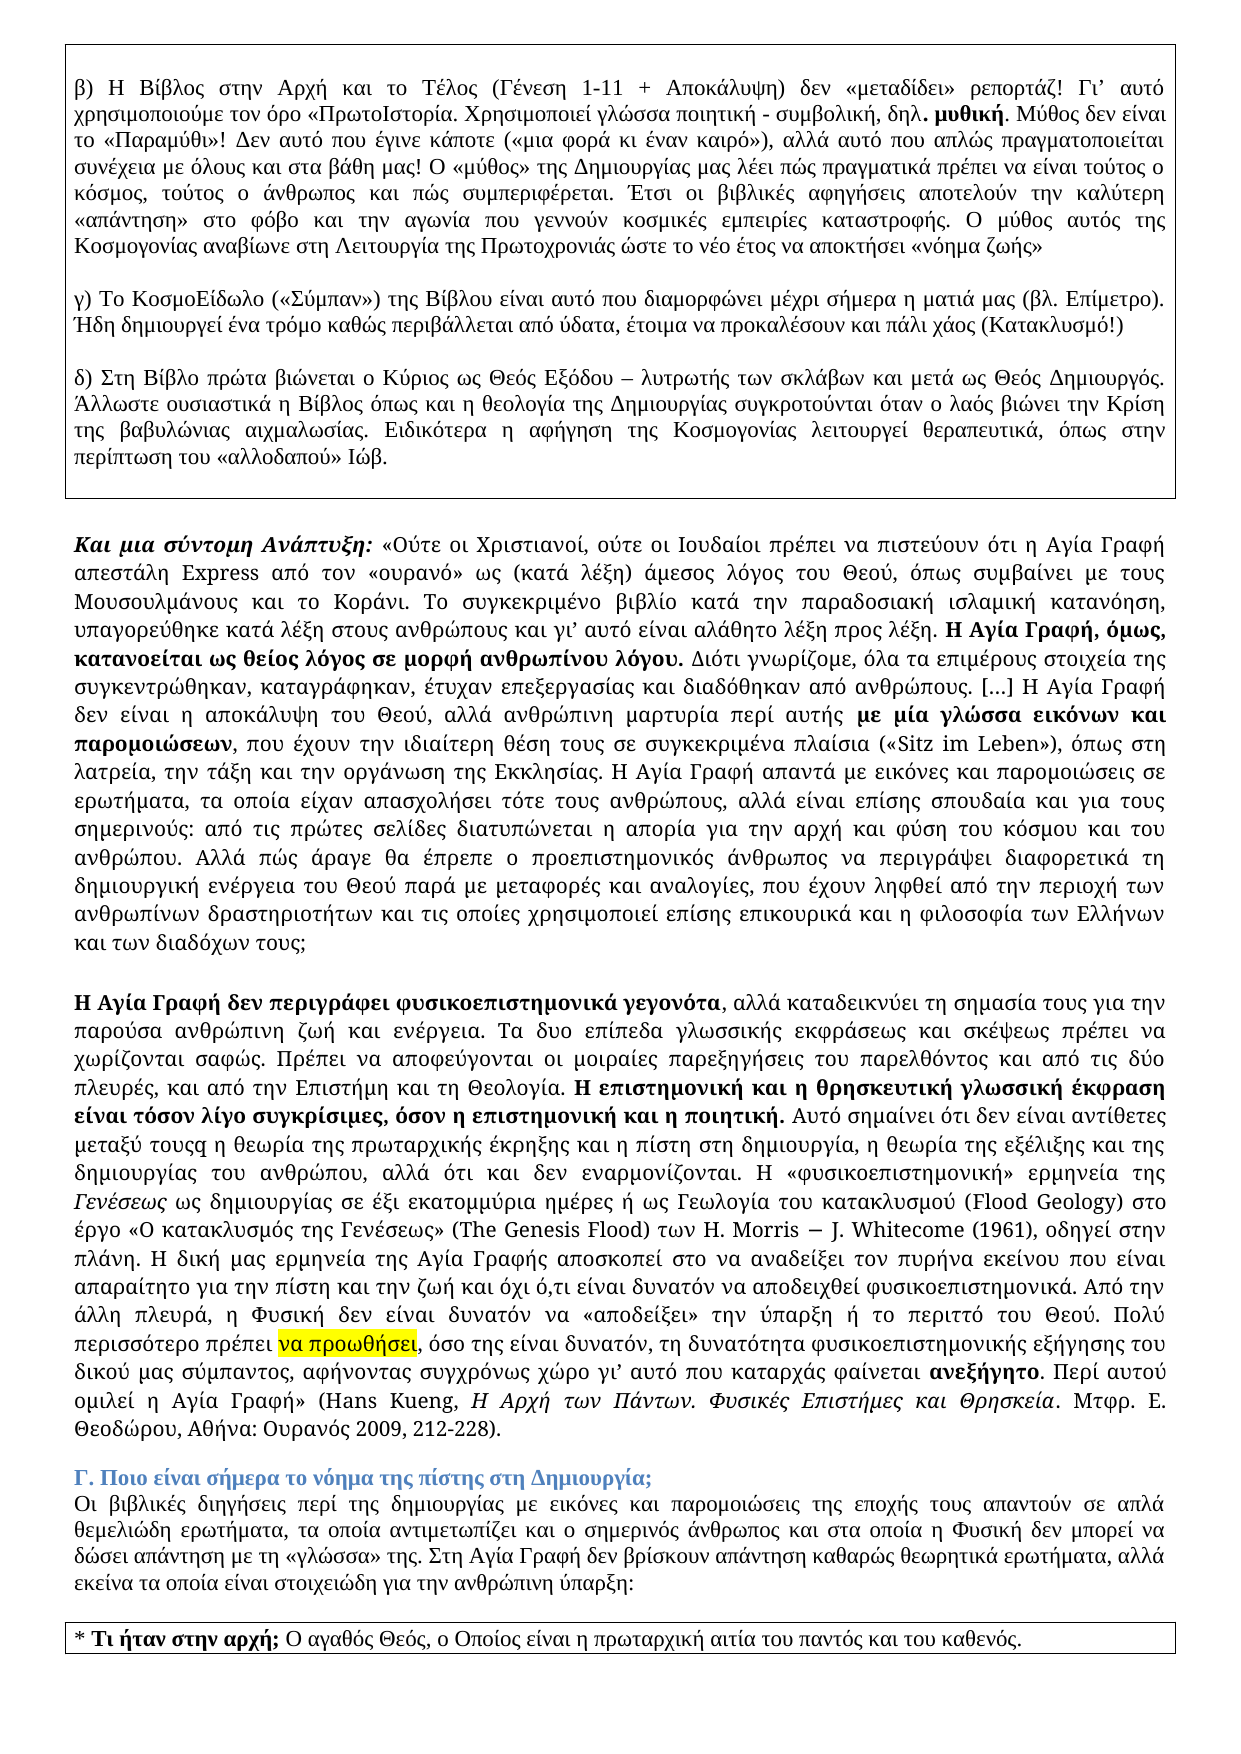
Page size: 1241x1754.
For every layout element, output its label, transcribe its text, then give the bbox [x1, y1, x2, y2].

text γ) Το ΚοσμοΕίδωλο («Σύμπαν») της Βίβλου είναι αυτό που διαμορφώνει μέχρι σήμερα η ματιά μας (βλ. Επίμετρο). Ήδη δημιουργεί ένα τρόμο καθώς περιβάλλεται από ύδατα, έτοιμα να προκαλέσουν και πάλι χάος (Κατακλυσμό!) [74, 285, 1167, 337]
text Οι βιβλικές διηγήσεις περί της δημιουργίας με εικόνες και παρομοιώσεις της εποχής τους απαντούν σε απλά θεμελιώδη ερωτήματα, τα οποία αντιμετωπίζει και ο σημερινός άνθρωπος και στα οποία η Φυσική δεν μπορεί να δώσει απάντηση με τη «γλώσσα» της. Στη Αγία Γραφή δεν βρίσκουν απάντηση καθαρώς θεωρητικά ερωτήματα, αλλά εκείνα τα οποία είναι στοιχειώδη για την ανθρώπινη ύπαρξη: [74, 1490, 1167, 1595]
subtitle Γ. Ποιο είναι σήμερα το νόημα της πίστης στη Δημιουργία; [74, 1463, 1167, 1490]
text Η Αγία Γραφή δεν περιγράφει φυσικοεπιστημονικά γεγονότα, αλλά καταδεικνύει τη σημασία τους για την παρούσα ανθρώπινη ζωή και ενέργεια. Τα δυο επίπεδα γλωσσικής εκφράσεως και σκέψεως πρέπει να χωρίζονται σαφώς. Πρέπει να αποφεύγονται οι μοιραίες παρεξηγήσεις του παρελθόντος και από τις δύο πλευρές, και από την Επιστήμη και τη Θεολογία. Η επιστημονική και η θρησκευτική γλωσσική έκφραση είναι τόσον λίγο συγκρίσιμες, όσον η επιστημονική και η ποιητική. Αυτό σημαίνει ότι δεν είναι αντίθετες μεταξύ τουςq η θεωρία της πρωταρχικής έκρηξης και η πίστη στη δημιουργία, η θεωρία της εξέλιξης και της δημιουργίας του ανθρώπου, αλλά ότι και δεν εναρμονίζονται. Η «φυσικοεπιστημονική» ερμηνεία της Γενέσεως ως δημιουργίας σε έξι εκατομμύρια ημέρες ή ως Γεωλογία του κατακλυσμού (Flood Geology) στο έργο «Ο κατακλυσμός της Γενέσεως» (The Genesis Flood) των H. Morris − J. Whitecome (1961), οδηγεί στην πλάνη. Η δική μας ερμηνεία της Αγία Γραφής αποσκοπεί στο να αναδείξει τον πυρήνα εκείνου που είναι απαραίτητο για την πίστη και την ζωή και όχι ό,τι είναι δυνατόν να αποδειχθεί φυσικοεπιστημονικά. Από την άλλη πλευρά, η Φυσική δεν είναι δυνατόν να «αποδείξει» την ύπαρξη ή το περιττό του Θεού. Πολύ περισσότερο πρέπει να προωθήσει, όσο της είναι δυνατόν, τη δυνατότητα φυσικοεπιστημονικής εξήγησης του δικού μας σύμπαντος, αφήνοντας συγχρόνως χώρο γι’ αυτό που καταρχάς φαίνεται ανεξήγητο. Περί αυτού ομιλεί η Αγία Γραφή» (Ηans Kueng, Η Αρχή των Πάντων. Φυσικές Επιστήμες και Θρησκεία. Μτφρ. Ε. Θεοδώρου, Αθήνα: Ουρανός 2009, 212-228). [74, 988, 1167, 1443]
text δ) Στη Βίβλο πρώτα βιώνεται ο Κύριος ως Θεός Εξόδου – λυτρωτής των σκλάβων και μετά ως Θεός Δημιουργός. Άλλωστε ουσιαστικά η Βίβλος όπως και η θεολογία της Δημιουργίας συγκροτούνται όταν ο λαός βιώνει την Κρίση της βαβυλώνιας αιχμαλωσίας. Ειδικότερα η αφήγηση της Κοσμογονίας λειτουργεί θεραπευτικά, όπως στην περίπτωση του «αλλοδαπού» Ιώβ. [74, 364, 1167, 469]
text β) Η Βίβλος στην Αρχή και το Τέλος (Γένεση 1-11 + Αποκάλυψη) δεν «μεταδίδει» ρεπορτάζ! Γι’ αυτό χρησιμοποιούμε τον όρο «ΠρωτοΙστορία. Χρησιμοποιεί γλώσσα ποιητική - συμβολική, δηλ. μυθική. Μύθος δεν είναι το «Παραμύθι»! Δεν αυτό που έγινε κάποτε («μια φορά κι έναν καιρό»), αλλά αυτό που απλώς πραγματοποιείται συνέχεια με όλους και στα βάθη μας! Ο «μύθος» της Δημιουργίας μας λέει πώς πραγματικά πρέπει να είναι τούτος ο κόσμος, τούτος ο άνθρωπος και πώς συμπεριφέρεται. Έτσι οι βιβλικές αφηγήσεις αποτελούν την καλύτερη «απάντηση» στο φόβο και την αγωνία που γεννούν κοσμικές εμπειρίες καταστροφής. Ο μύθος αυτός της Κοσμογονίας αναβίωνε στη Λειτουργία της Πρωτοχρονιάς ώστε το νέο έτος να αποκτήσει «νόημα ζωής» [74, 74, 1167, 258]
text Και μια σύντομη Ανάπτυξη: «Ούτε οι Χριστιανοί, ούτε οι Ιουδαίοι πρέπει να πιστεύουν ότι η Αγία Γραφή απεστάλη Express από τον «ουρανό» ως (κατά λέξη) άμεσος λόγος του Θεού, όπως συμβαίνει με τους Μουσουλμάνους και το Κοράνι. Το συγκεκριμένο βιβλίο κατά την παραδοσιακή ισλαμική κατανόηση, υπαγορεύθηκε κατά λέξη στους ανθρώπους και γι’ αυτό είναι αλάθητο λέξη προς λέξη. Η Αγία Γραφή, όμως, κατανοείται ως θείος λόγος σε μορφή ανθρωπίνου λόγου. Διότι γνωρίζομε, όλα τα επιμέρους στοιχεία της συγκεντρώθηκαν, καταγράφηκαν, έτυχαν επεξεργασίας και διαδόθηκαν από ανθρώπους. […] Η Αγία Γραφή δεν είναι η αποκάλυψη του Θεού, αλλά ανθρώπινη μαρτυρία περί αυτής με μία γλώσσα εικόνων και παρομοιώσεων, που έχουν την ιδιαίτερη θέση τους σε συγκεκριμένα πλαίσια («Sitz im Leben»), όπως στη λατρεία, την τάξη και την οργάνωση της Εκκλησίας. Η Αγία Γραφή απαντά με εικόνες και παρομοιώσεις σε ερωτήματα, τα οποία είχαν απασχολήσει τότε τους ανθρώπους, αλλά είναι επίσης σπουδαία και για τους σημερινούς: από τις πρώτες σελίδες διατυπώνεται η απορία για την αρχή και φύση του κόσμου και του ανθρώπου. Αλλά πώς άραγε θα έπρεπε ο προεπιστημονικός άνθρωπος να περιγράψει διαφορετικά τη δημιουργική ενέργεια του Θεού παρά με μεταφορές και αναλογίες, που έχουν ληφθεί από την περιοχή των ανθρωπίνων δραστηριοτήτων και τις οποίες χρησιμοποιεί επίσης επικουρικά και η φιλοσοφία των Ελλήνων και των διαδόχων τους; [74, 530, 1167, 956]
text * Τι ήταν στην αρχή; Ο αγαθός Θεός, ο Οποίος είναι η πρωταρχική αιτία του παντός και του καθενός. [66, 1623, 1175, 1653]
